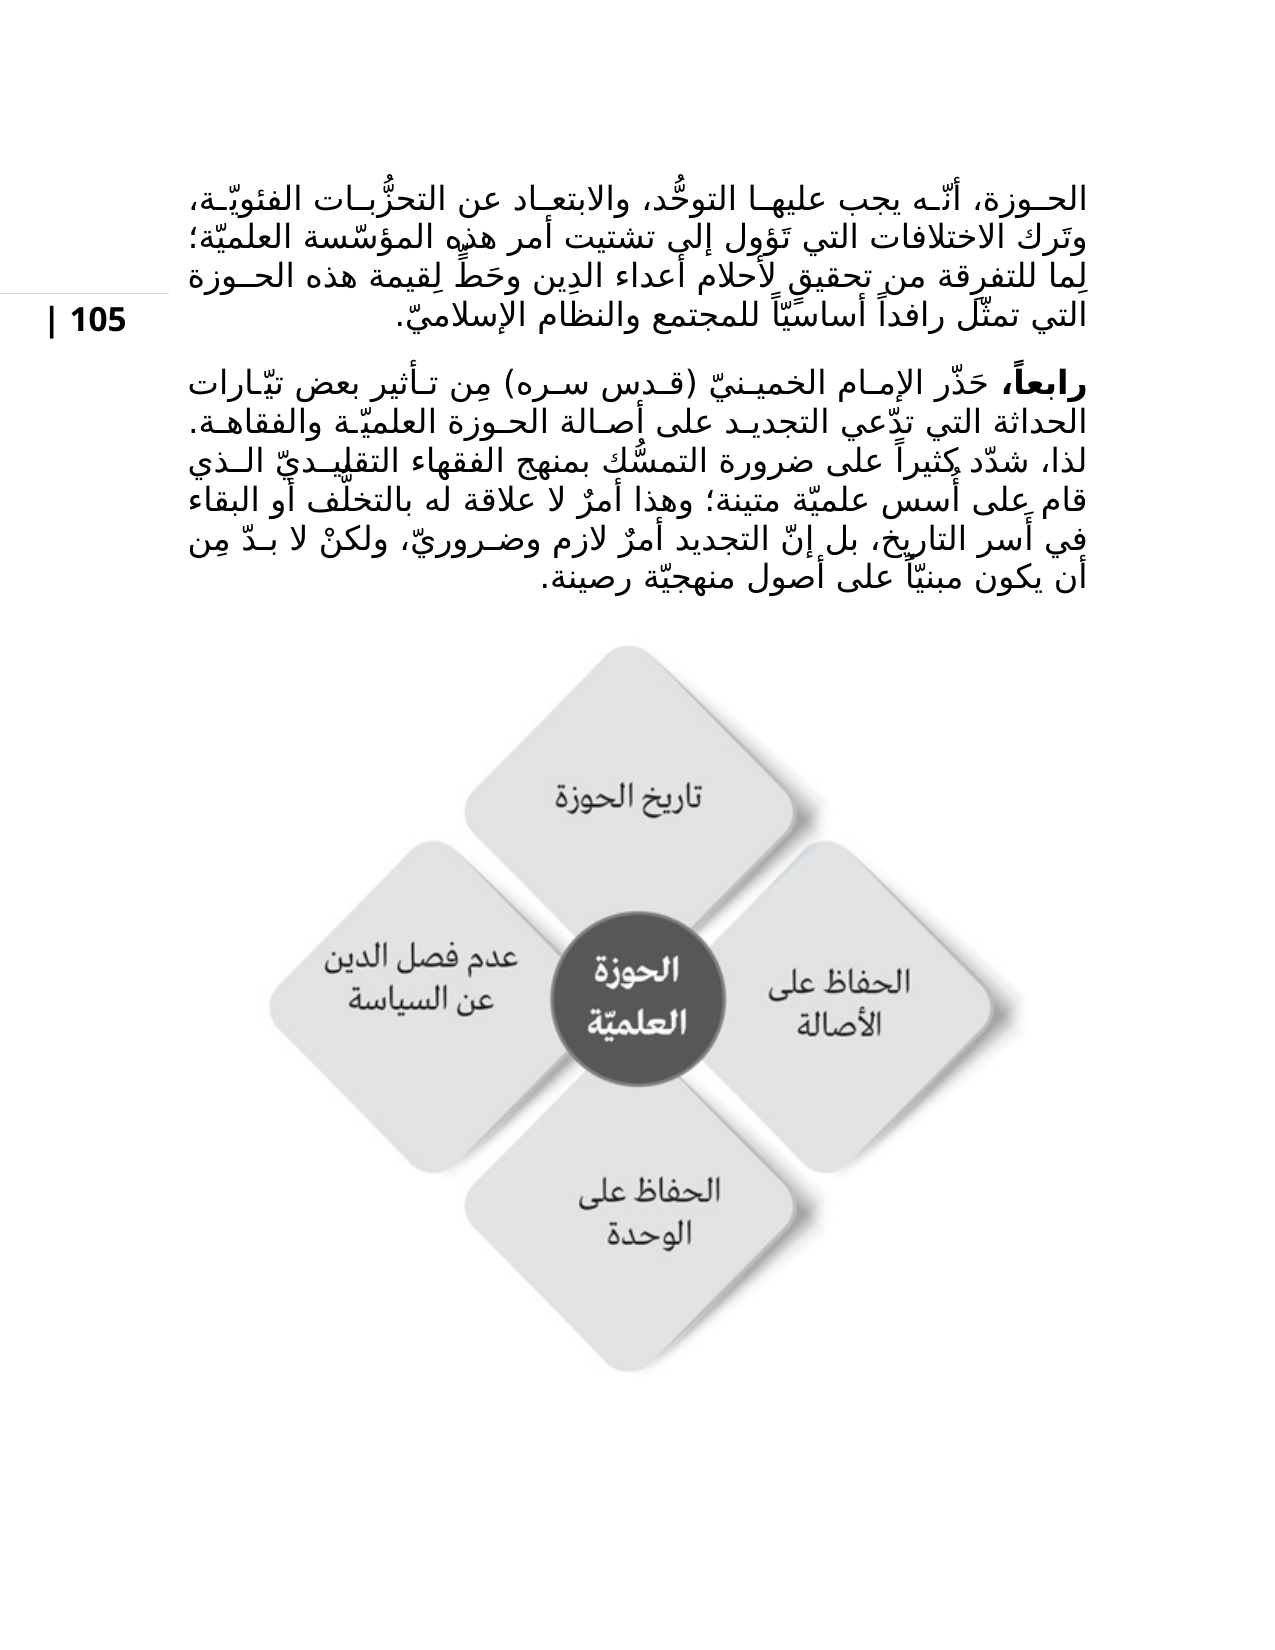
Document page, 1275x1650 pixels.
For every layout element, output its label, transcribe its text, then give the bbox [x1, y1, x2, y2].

text رابعاً، حَذّر الإمام الخمينيّ (قدس سره) مِن تأثير بعض تيّارات الحداثة التي تدّعي التجديد على أصالة الحوزة العلميّة والفقاهة. لذا، شدّد كثيراً على ضرورة التمسُّك بمنهج الفقهاء التقليديّ الذي قام على أُسس علميّة متينة؛ وهذا أمرٌ لا علاقة له بالتخلُّف أو البقاء في أَسر التاريخ، بل إنّ التجديد أمرٌ لازم وضروريّ، ولكنْ لا بدّ مِن أن يكون مبنيّاً على أصول منهجيّة رصينة. [187, 364, 1087, 597]
text الحوزة، أنّه يجب عليها التوحُّد، والابتعاد عن التحزُّبات الفئويّة، وتَرك الاختلافات التي تَؤول إلى تشتيت أمر هذه المؤسّسة العلميّة؛ لِما للتفرِقة من تحقيقٍ لأحلام أعداء الدِين وحَطٍّ لِقيمة هذه الحوزة التي تمثّل رافداً أساسيّاً للمجتمع والنظام الإسلاميّ. [187, 179, 1087, 334]
picture [246, 626, 1028, 1386]
